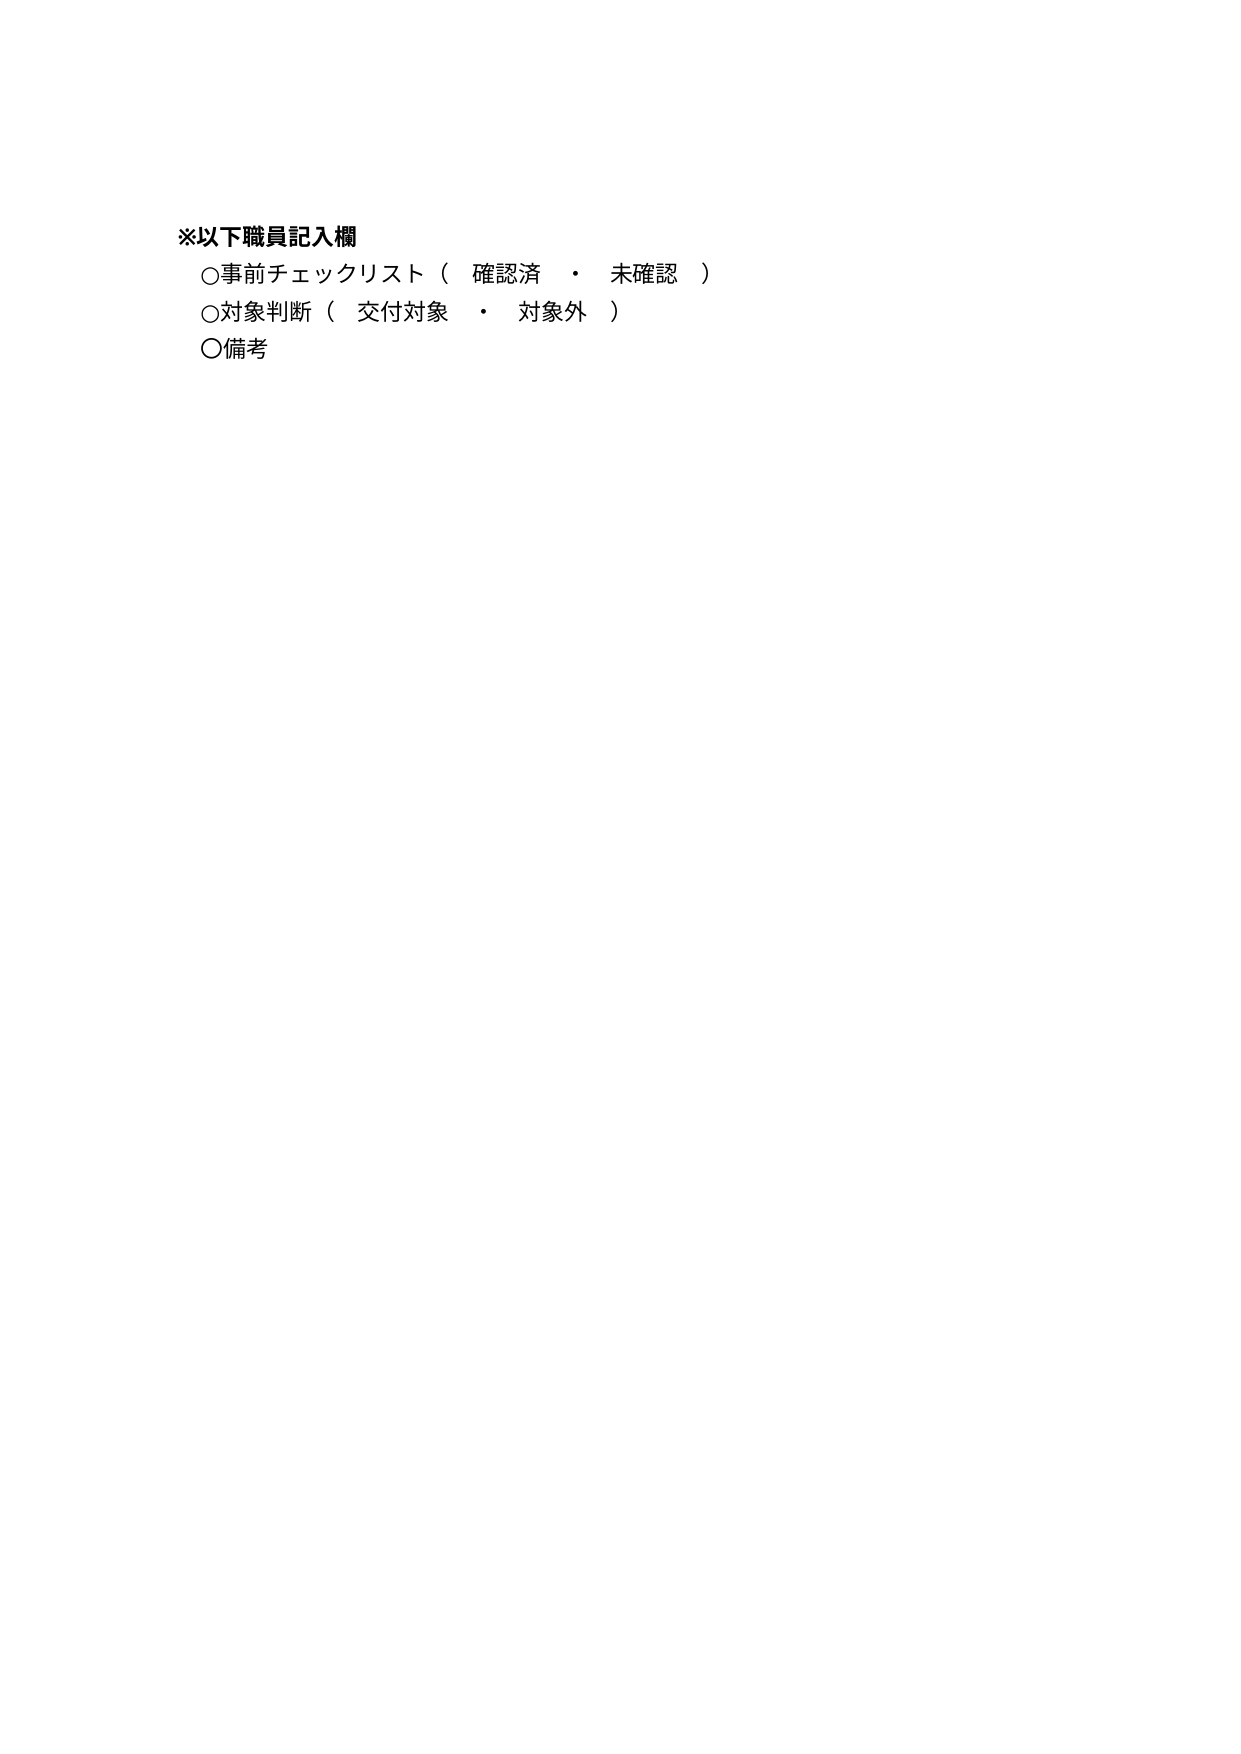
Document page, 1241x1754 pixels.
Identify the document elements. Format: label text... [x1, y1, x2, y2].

text ○事前チェックリスト（ 確認済 ・ 未確認 ） [177, 254, 1063, 292]
text ※以下職員記入欄 [177, 217, 1063, 254]
text 〇備考 [177, 329, 1063, 367]
text ○対象判断（ 交付対象 ・ 対象外 ） [177, 292, 1063, 329]
